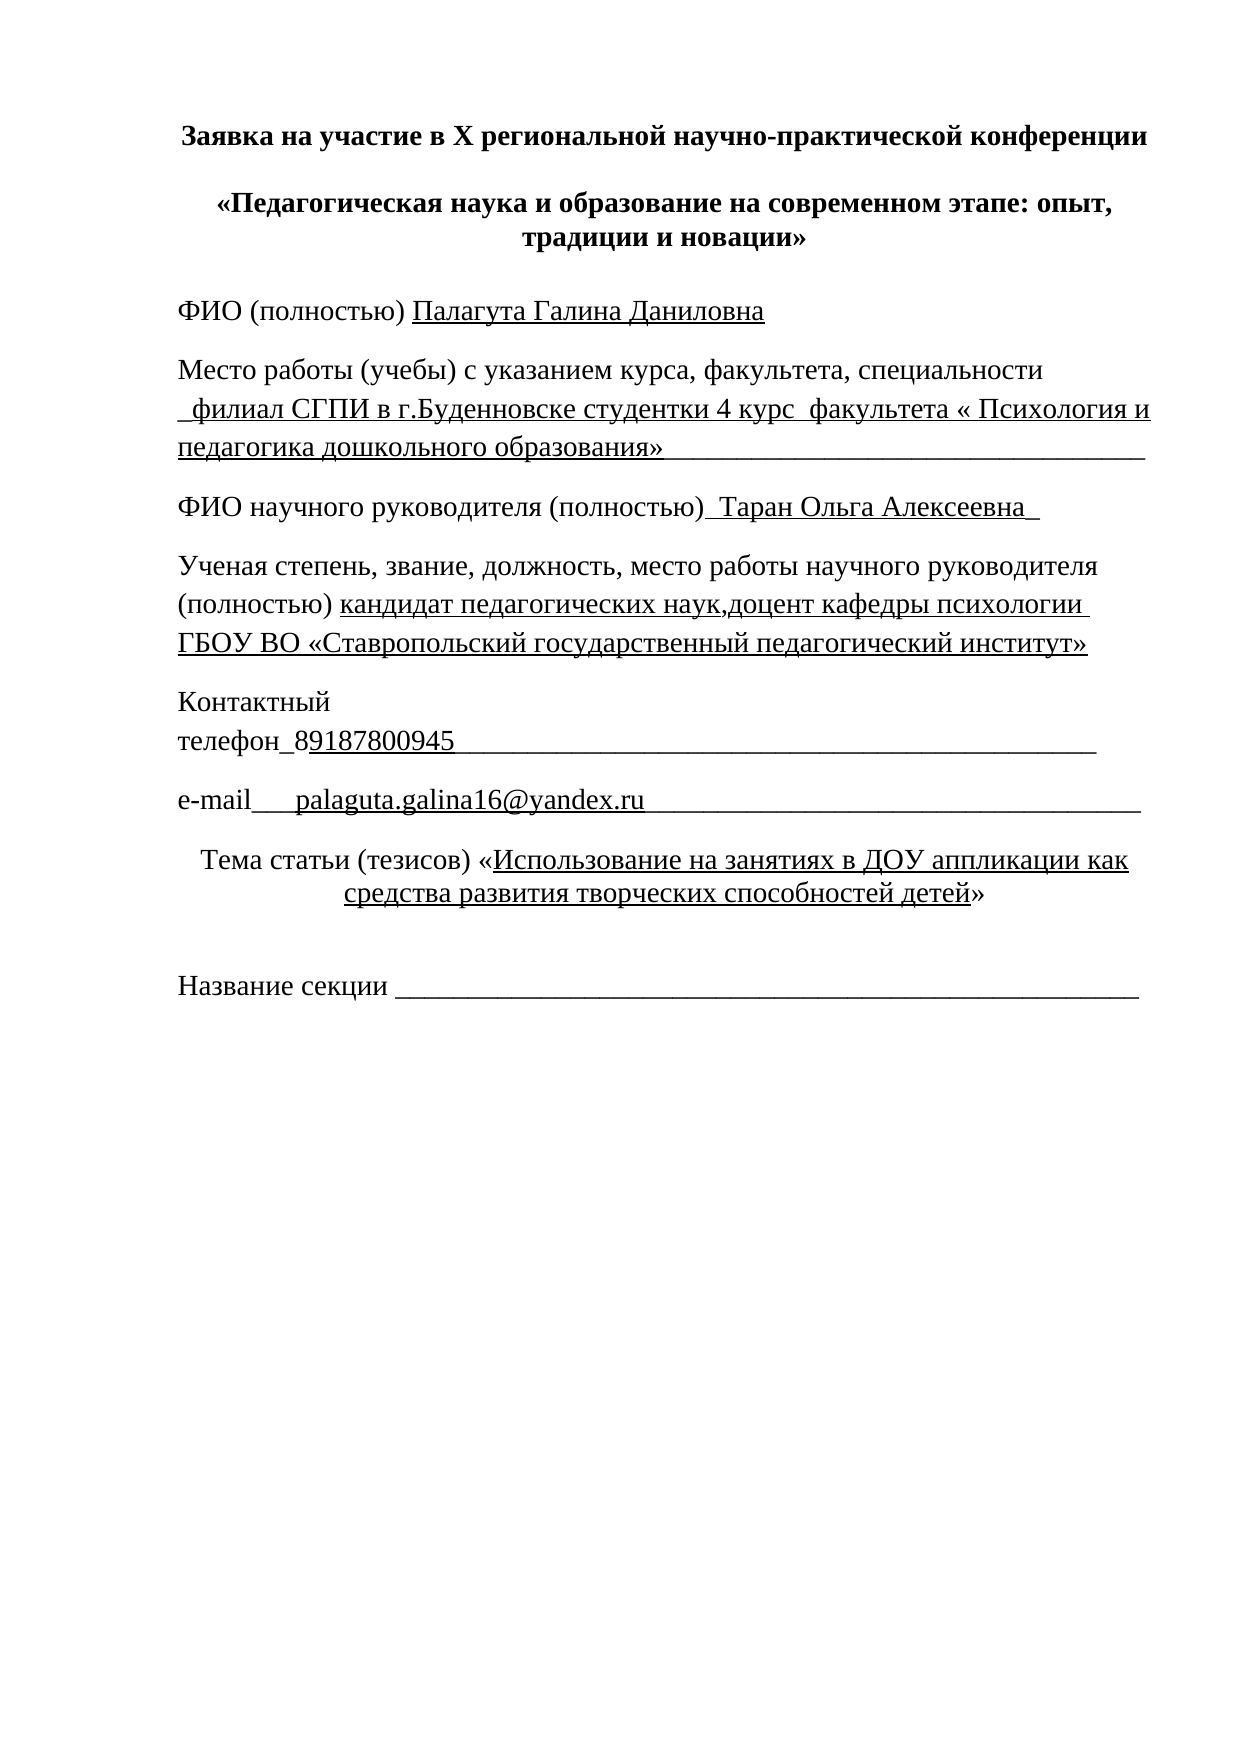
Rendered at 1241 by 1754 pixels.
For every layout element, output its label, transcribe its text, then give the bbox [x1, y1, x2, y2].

text Контактный телефон_89187800945____________________________________________ [177, 684, 1152, 757]
text ФИО (полностью) Палагута Галина Даниловна [177, 252, 1152, 326]
text e-mail___palaguta.galina16@yandex.ru__________________________________ [177, 782, 1152, 816]
text Ученая степень, звание, должность, место работы научного руководителя (полностью) кандидат педагогических наук,доцент кафедры психологии ГБОУ ВО «Ставропольский государственный педагогический институт» [177, 548, 1152, 659]
text Название секции ___________________________________________________ [177, 968, 1152, 1002]
text Заявка на участие в X региональной научно-практической конференции «Педагогическая наука и образование на современном этапе: опыт, традиции и новации» [177, 118, 1152, 252]
text Место работы (учебы) с указанием курса, факультета, специальности _филиал СГПИ в г.Буденновске студентки 4 курс факультета « Психология и педагогика дошкольного образования»_________________________________ [177, 352, 1152, 463]
text ФИО научного руководителя (полностью) Таран Ольга Алексеевна_ [177, 489, 1152, 522]
text Тема статьи (тезисов) «Использование на занятиях в ДОУ аппликации как средства развития творческих способностей детей» [177, 842, 1152, 909]
